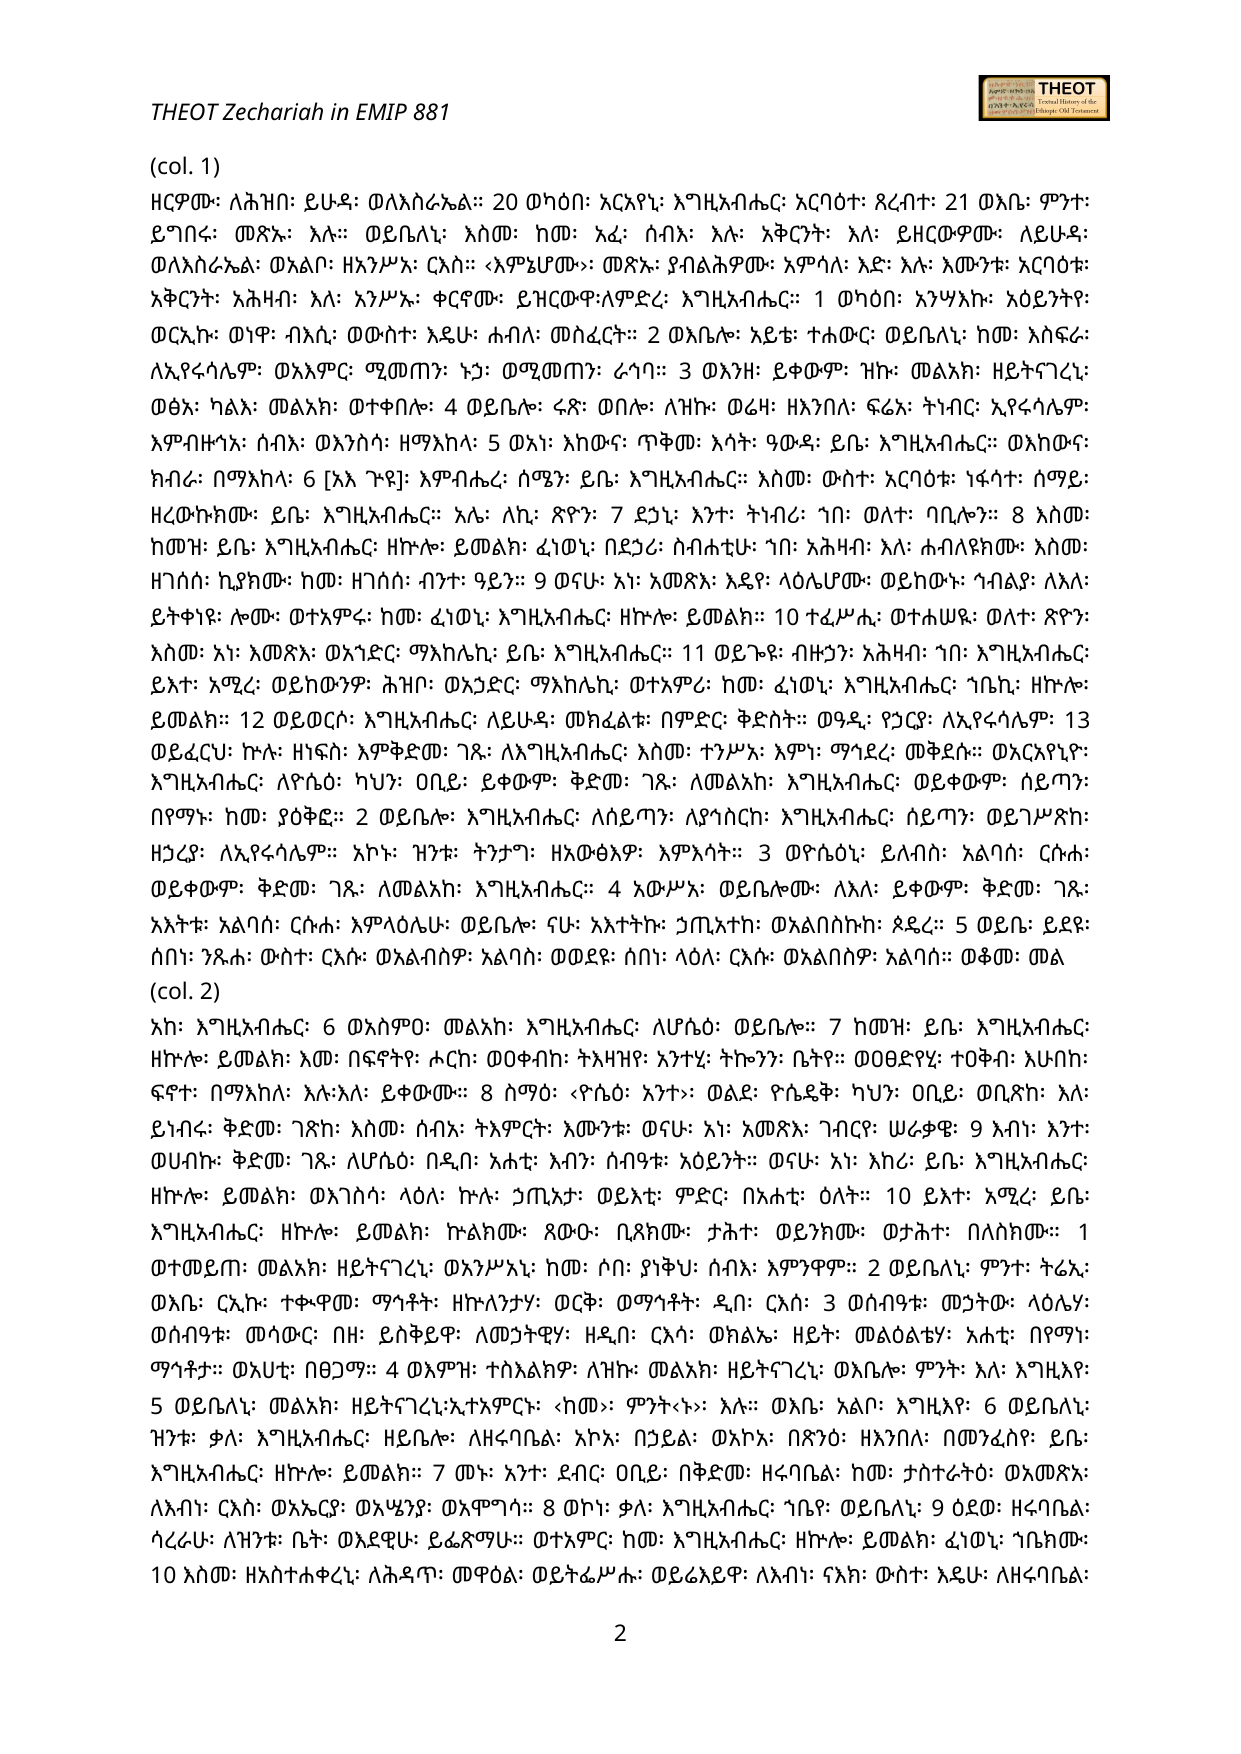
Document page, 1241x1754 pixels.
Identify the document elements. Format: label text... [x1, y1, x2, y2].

text (col. 2) [150, 974, 1090, 1006]
text (col. 1) [150, 150, 1090, 181]
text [150, 1011, 1090, 1590]
picture [978, 75, 1110, 121]
text ዘርዎሙ፡ ለሕዝበ፡ ይሁዳ፡ ወለእስራኤል። 20 ወካዕበ፡ አርአየኒ፡ እግዚአብሔር፡ አርባዕተ፡ ጸረብተ፡ 21 ወእቤ፡ ምንተ፡ ይግበሩ፡ መጽኡ፡ እሉ። ወይቤለኒ፡ እስመ፡ ከመ፡ አፈ፡ ሰብእ፡ እሉ፡ አቅርንት፡ እለ፡ ይዘርውዎሙ፡ ለይሁዳ፡ ወለእስራኤል፡ ወአልቦ፡ ዘአንሥአ፡ ርእስ። ‹እምኔሆሙ›፡ መጽኡ፡ ያብልሕዎሙ፡ አምሳለ፡ እድ፡ እሉ፡ እሙንቱ፡ አርባዕቱ፡ አቅርንት፡ አሕዛብ፡ እለ፡ አንሥኡ፡ ቀርኖሙ፡ ይዝርውዋ፡ለምድረ፡ እግዚአብሔር። 1 ወካዕበ፡ አንሣእኩ፡ አዕይንትየ፡ወርኢኩ፡ ወነዋ፡ ብእሲ፡ ወውስተ፡ እዴሁ፡ ሐብለ፡ መስፈርት። 2 ወእቤሎ፡ አይቴ፡ ተሐውር፡ ወይቤለኒ፡ ከመ፡ እስፍራ፡ ለኢየሩሳሌም፡ ወአእምር፡ ሚመጠን፡ ኑኃ፡ ወሚመጠን፡ ራኅባ። 3 ወእንዘ፡ ይቀውም፡ ዝኩ፡ መልአክ፡ ዘይትናገረኒ፡ ወፅአ፡ ካልእ፡ መልአክ፡ ወተቀበሎ፡ 4 ወይቤሎ፡ ሩጽ፡ ወበሎ፡ ለዝኩ፡ ወሬዛ፡ ዘእንበለ፡ ፍሬአ፡ ትነብር፡ ኢየሩሳሌም፡ እምብዙኅአ፡ ሰብእ፡ ወእንስሳ፡ ዘማእከላ፡ 5 ወአነ፡ እከውና፡ ጥቅመ፡ እሳት፡ ዓውዳ፡ ይቤ፡ እግዚአብሔር። ወእከውና፡ ክብራ፡ በማእከላ፡ 6 [አእ ጕዩ]፡ እምብሔረ፡ ሰሜን፡ ይቤ፡ እግዚአብሔር። እስመ፡ ውስተ፡ አርባዕቱ፡ ነፋሳተ፡ ሰማይ፡ ዘረውኩክሙ፡ ይቤ፡ እግዚአብሔር። አሌ፡ ለኪ፡ ጽዮን፡ 7 ደኃኒ፡ እንተ፡ ትነብሪ፡ ኀበ፡ ወለተ፡ ባቢሎን። 8 እስመ፡ ከመዝ፡ ይቤ፡ እግዚአብሔር፡ ዘኵሎ፡ ይመልክ፡ ፈነወኒ፡ በደኃሪ፡ ስብሐቲሁ፡ ኀበ፡ አሕዛብ፡ እለ፡ ሐብለዩክሙ፡ እስመ፡ ዘገሰሰ፡ ኪያክሙ፡ ከመ፡ ዘገሰሰ፡ ብንተ፡ ዓይን። 9 ወናሁ፡ አነ፡ አመጽእ፡ እዴየ፡ ላዕሌሆሙ፡ ወይከውኑ፡ ኅብልያ፡ ለእለ፡ ይትቀነዩ፡ ሎሙ፡ ወተአምሩ፡ ከመ፡ ፈነወኒ፡ እግዚአብሔር፡ ዘኵሎ፡ ይመልክ። 10 ተፈሥሒ፡ ወተሐሠዪ፡ ወለተ፡ ጽዮን፡ እስመ፡ አነ፡ እመጽእ፡ ወአኀድር፡ ማእከሌኪ፡ ይቤ፡ እግዚአብሔር። 11 ወይጐዩ፡ ብዙኃን፡ አሕዛብ፡ ኀበ፡ እግዚአብሔር፡ ይእተ፡ አሚረ፡ ወይከውንዎ፡ ሕዝቦ፡ ወአኃድር፡ ማእከሌኪ፡ ወተአምሪ፡ ከመ፡ ፈነወኒ፡ እግዚአብሔር፡ ኀቤኪ፡ ዘኵሎ፡ ይመልክ። 12 ወይወርሶ፡ እግዚአብሔር፡ ለይሁዳ፡ መክፈልቱ፡ በምድር፡ ቅድስት። ወዓዲ፡ የኃርያ፡ ለኢየሩሳሌም፡ 13 ወይፈርህ፡ ኵሉ፡ ዘነፍስ፡ እምቅድመ፡ ገጹ፡ ለእግዚአብሔር፡ እስመ፡ ተንሥአ፡ እምነ፡ ማኅደረ፡ መቅደሱ። ወአርአየኒዮ፡ እግዚአብሔር፡ ለዮሴዕ፡ ካህን፡ ዐቢይ፡ ይቀውም፡ ቅድመ፡ ገጹ፡ ለመልአከ፡ እግዚአብሔር፡ ወይቀውም፡ ሰይጣን፡ በየማኑ፡ ከመ፡ ያዕቅፎ። 2 ወይቤሎ፡ እግዚአብሔር፡ ለሰይጣን፡ ለያኅስርከ፡ እግዚአብሔር፡ ሰይጣን፡ ወይገሥጽከ፡ ዘኃረያ፡ ለኢየሩሳሌም። አኮኑ፡ ዝንቱ፡ ትንታግ፡ ዘአውፅእዎ፡ እምእሳት። 3 ወዮሴዕኒ፡ ይለብስ፡ አልባሰ፡ ርሱሐ፡ ወይቀውም፡ ቅድመ፡ ገጹ፡ ለመልአከ፡ እግዚአብሔር። 4 አውሥአ፡ ወይቤሎሙ፡ ለእለ፡ ይቀውም፡ ቅድመ፡ ገጹ፡ አእትቱ፡ አልባሰ፡ ርሱሐ፡ እምላዕሌሁ፡ ወይቤሎ፡ ናሁ፡ አእተትኩ፡ ኃጢአተከ፡ ወአልበስኩከ፡ ጶዴረ። 5 ወይቤ፡ ይደዩ፡ ሰበነ፡ ንጹሐ፡ ውስተ፡ ርእሱ፡ ወአልብስዎ፡ አልባስ፡ ወወደዩ፡ ሰበነ፡ ላዕለ፡ ርእሱ፡ ወአልበስዎ፡ አልባሰ። ወቆመ፡ መል [150, 186, 1090, 971]
